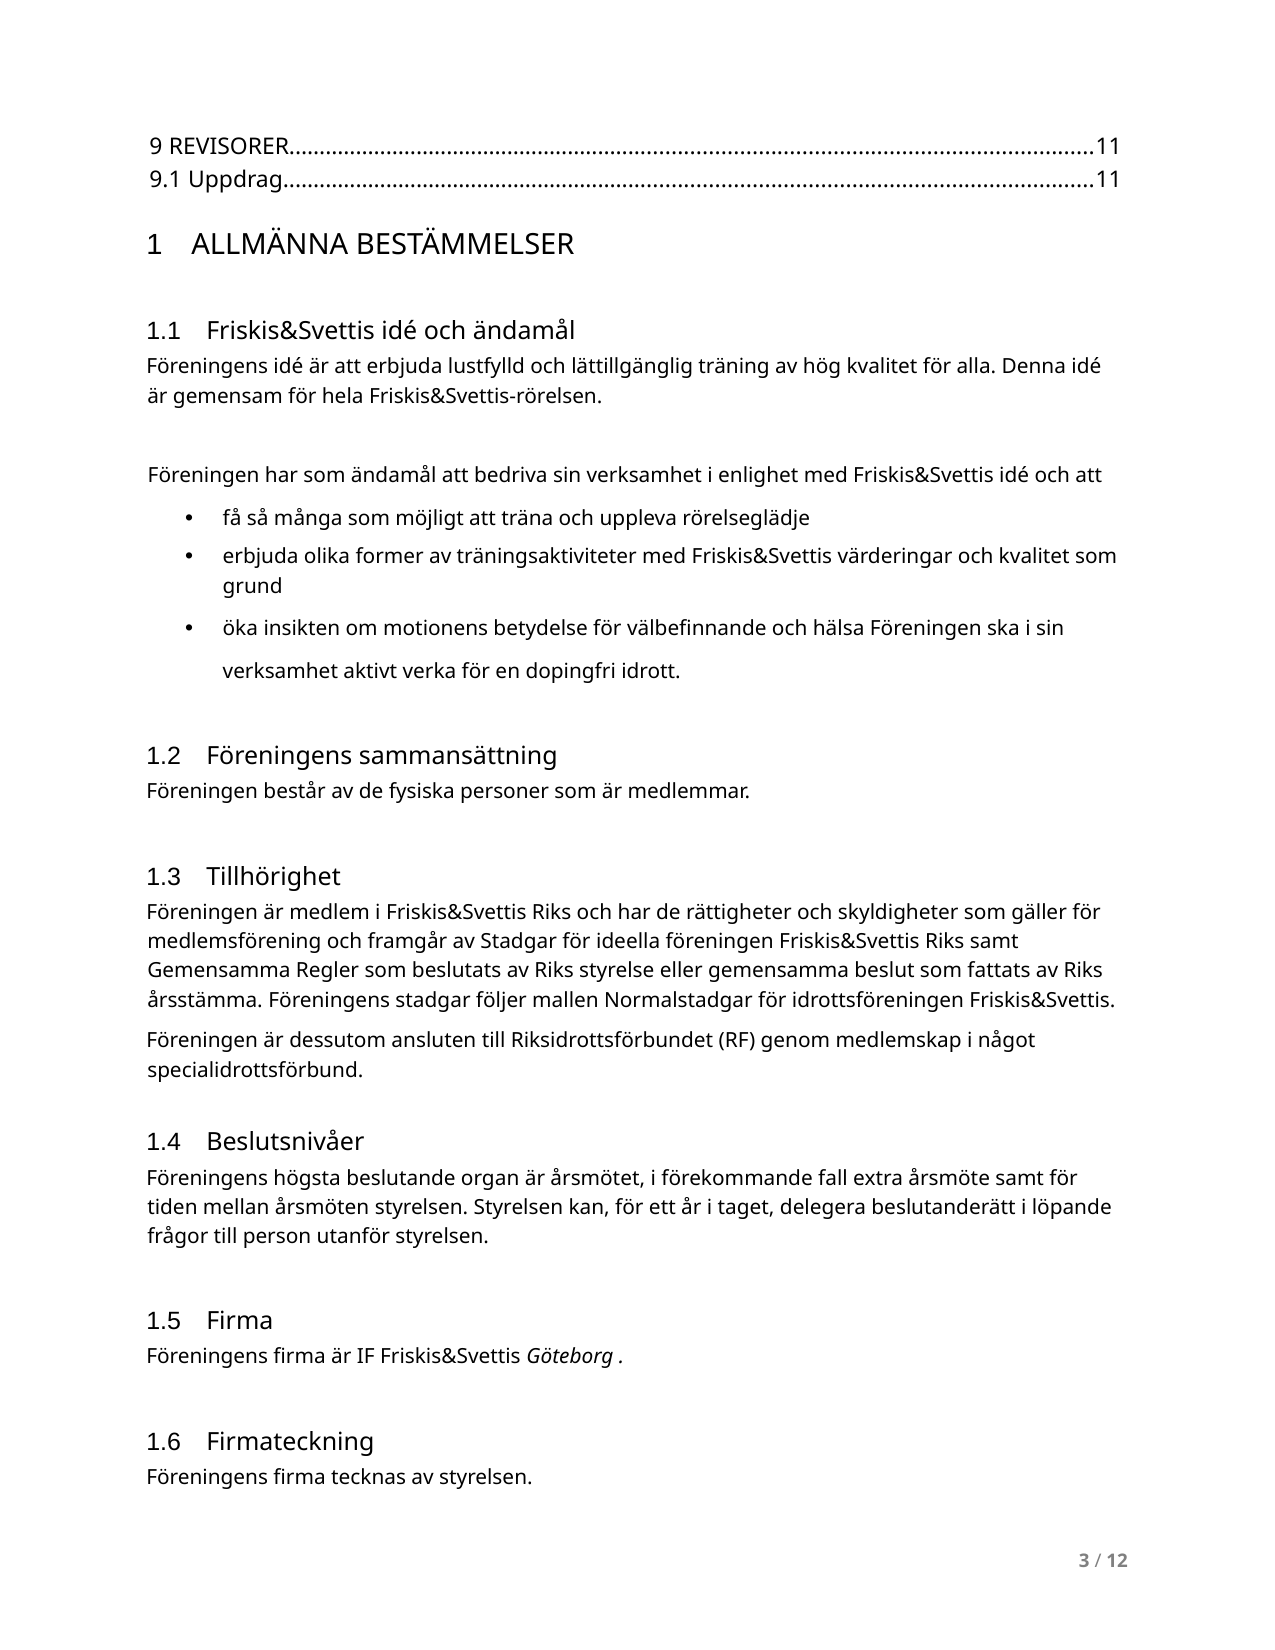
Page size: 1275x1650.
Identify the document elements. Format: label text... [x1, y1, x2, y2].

text Föreningen är medlem i Friskis&Svettis Riks och har de rättigheter och skyldigheter som gäller för medlemsförening och framgår av Stadgar för ideella föreningen Friskis&Svettis Riks samt Gemensamma Regler som beslutats av Riks styrelse eller gemensamma beslut som fattats av Riks årsstämma. Föreningens stadgar följer mallen Normalstadgar för idrottsföreningen Friskis&Svettis. [146, 897, 1127, 1013]
subtitle Beslutsnivåer [146, 1124, 1127, 1158]
text Föreningen har som ändamål att bedriva sin verksamhet i enlighet med Friskis&Svettis idé och att [147, 461, 1127, 489]
list erbjuda olika former av träningsaktiviteter med Friskis&Svettis värderingar och kvalitet som grund [185, 542, 1127, 599]
subtitle Firmateckning [146, 1423, 1127, 1457]
subtitle Föreningens sammansättning [146, 738, 1127, 772]
subtitle ALLMÄNNA BESTÄMMELSER [146, 223, 1127, 263]
text Föreningen är dessutom ansluten till Riksidrottsförbundet (RF) genom medlemskap i något specialidrottsförbund. [146, 1026, 1127, 1083]
list öka insikten om motionens betydelse för välbefinnande och hälsa Föreningen ska i sin verksamhet aktivt verka för en dopingfri idrott. [185, 613, 1127, 684]
text Föreningens högsta beslutande organ är årsmötet, i förekommande fall extra årsmöte samt för tiden mellan årsmöten styrelsen. Styrelsen kan, för ett år i taget, delegera beslutanderätt i löpande frågor till person utanför styrelsen. [146, 1163, 1127, 1249]
text Föreningens idé är att erbjuda lustfylld och lättillgänglig träning av hög kvalitet för alla. Denna idé är gemensam för hela Friskis&Svettis-rörelsen. [146, 351, 1127, 409]
subtitle Friskis&Svettis idé och ändamål [146, 313, 1127, 347]
subtitle Tillhörighet [146, 858, 1127, 892]
text Föreningen består av de fysiska personer som är medlemmar. [146, 777, 1127, 805]
text Föreningens firma är IF Friskis&Svettis Göteborg . [146, 1342, 1127, 1370]
subtitle Firma [146, 1303, 1127, 1337]
list få så många som möjligt att träna och uppleva rörelseglädje [185, 503, 1127, 532]
text Föreningens firma tecknas av styrelsen. [146, 1462, 1127, 1490]
